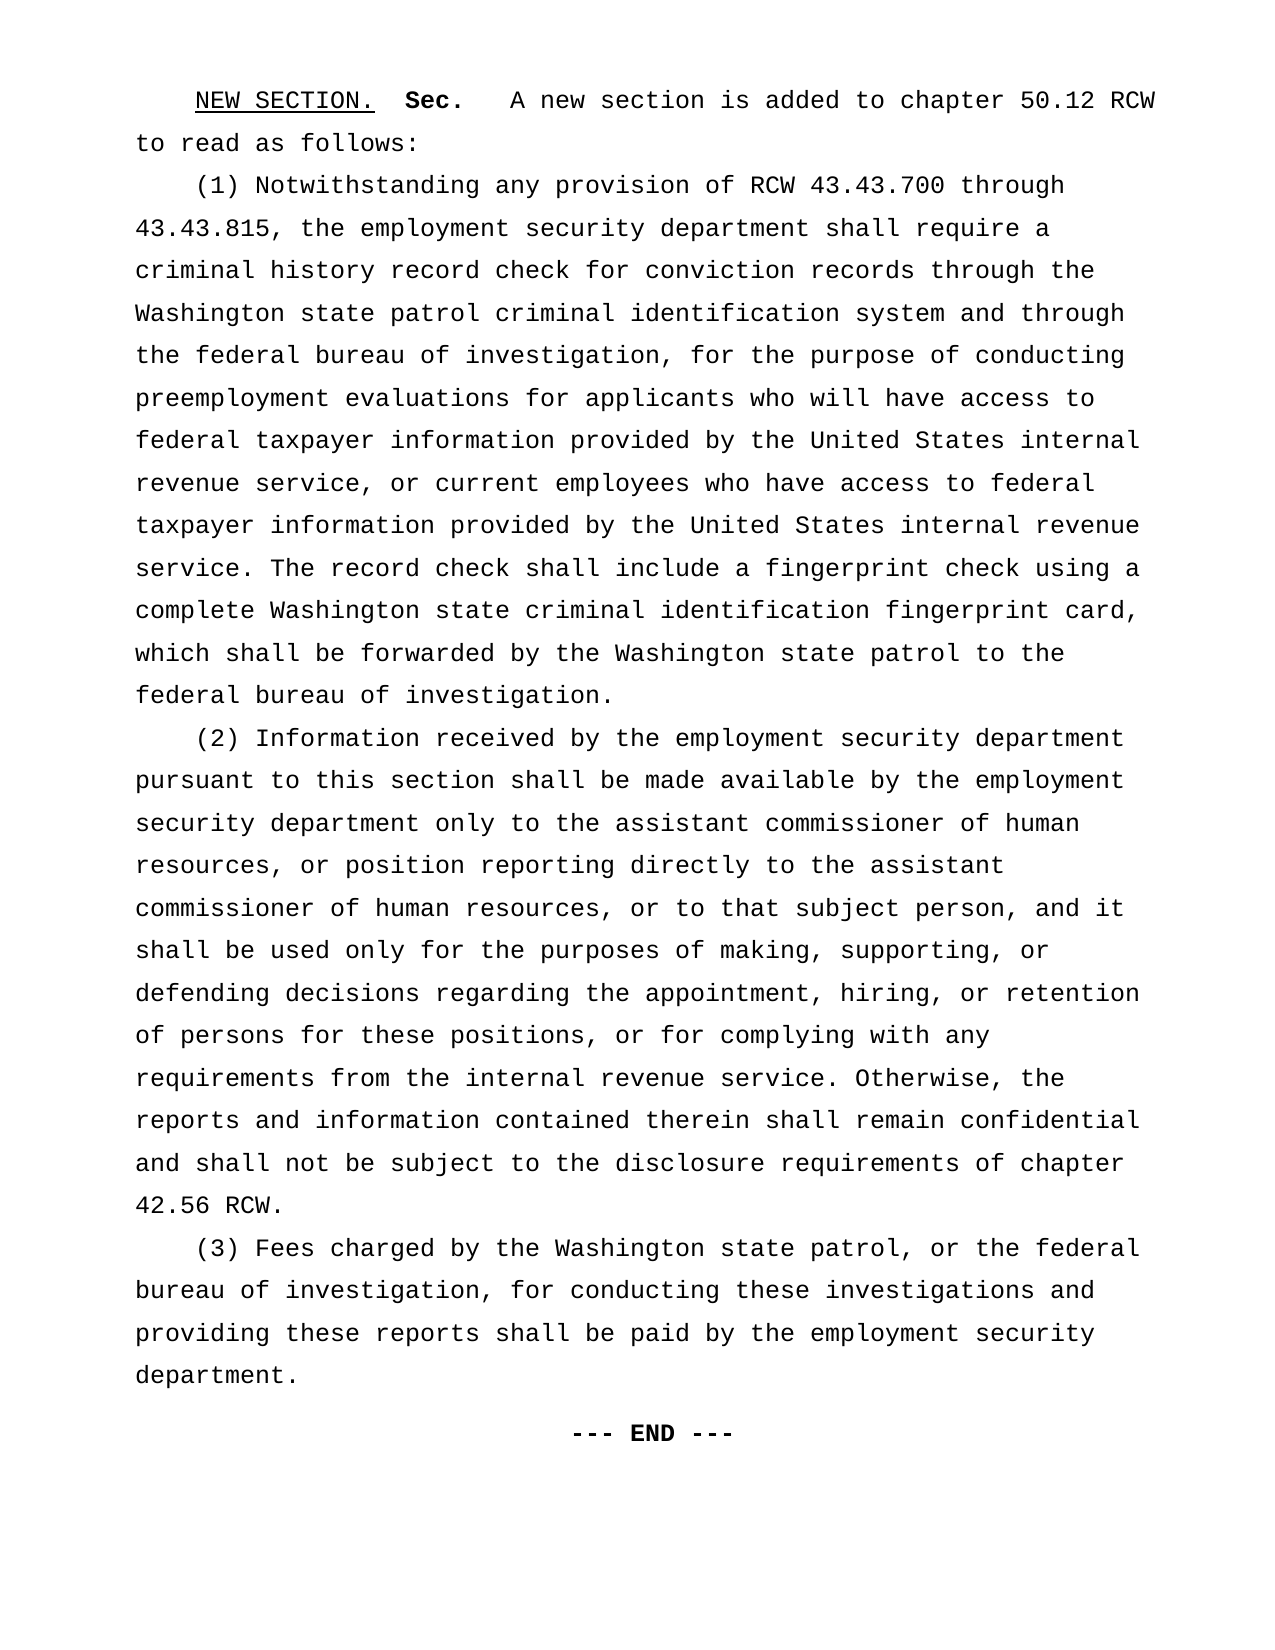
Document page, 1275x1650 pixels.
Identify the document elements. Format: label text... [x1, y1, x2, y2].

text (2) Information received by the employment security department pursuant to this section shall be made available by the employment security department only to the assistant commissioner of human resources, or position reporting directly to the assistant commissioner of human resources, or to that subject person, and it shall be used only for the purposes of making, supporting, or defending decisions regarding the appointment, hiring, or retention of persons for these positions, or for complying with any requirements from the internal revenue service. Otherwise, the reports and information contained therein shall remain confidential and shall not be subject to the disclosure requirements of chapter 42.56 RCW. [135, 712, 1170, 1222]
text (3) Fees charged by the Washington state patrol, or the federal bureau of investigation, for conducting these investigations and providing these reports shall be paid by the employment security department. [135, 1222, 1170, 1392]
text NEW SECTION. Sec. A new section is added to chapter 50.12 RCW to read as follows: [135, 75, 1170, 160]
text (1) Notwithstanding any provision of RCW 43.43.700 through 43.43.815, the employment security department shall require a criminal history record check for conviction records through the Washington state patrol criminal identification system and through the federal bureau of investigation, for the purpose of conducting preemployment evaluations for applicants who will have access to federal taxpayer information provided by the United States internal revenue service, or current employees who have access to federal taxpayer information provided by the United States internal revenue service. The record check shall include a fingerprint check using a complete Washington state criminal identification fingerprint card, which shall be forwarded by the Washington state patrol to the federal bureau of investigation. [135, 160, 1170, 712]
text --- END --- [135, 1421, 1170, 1449]
